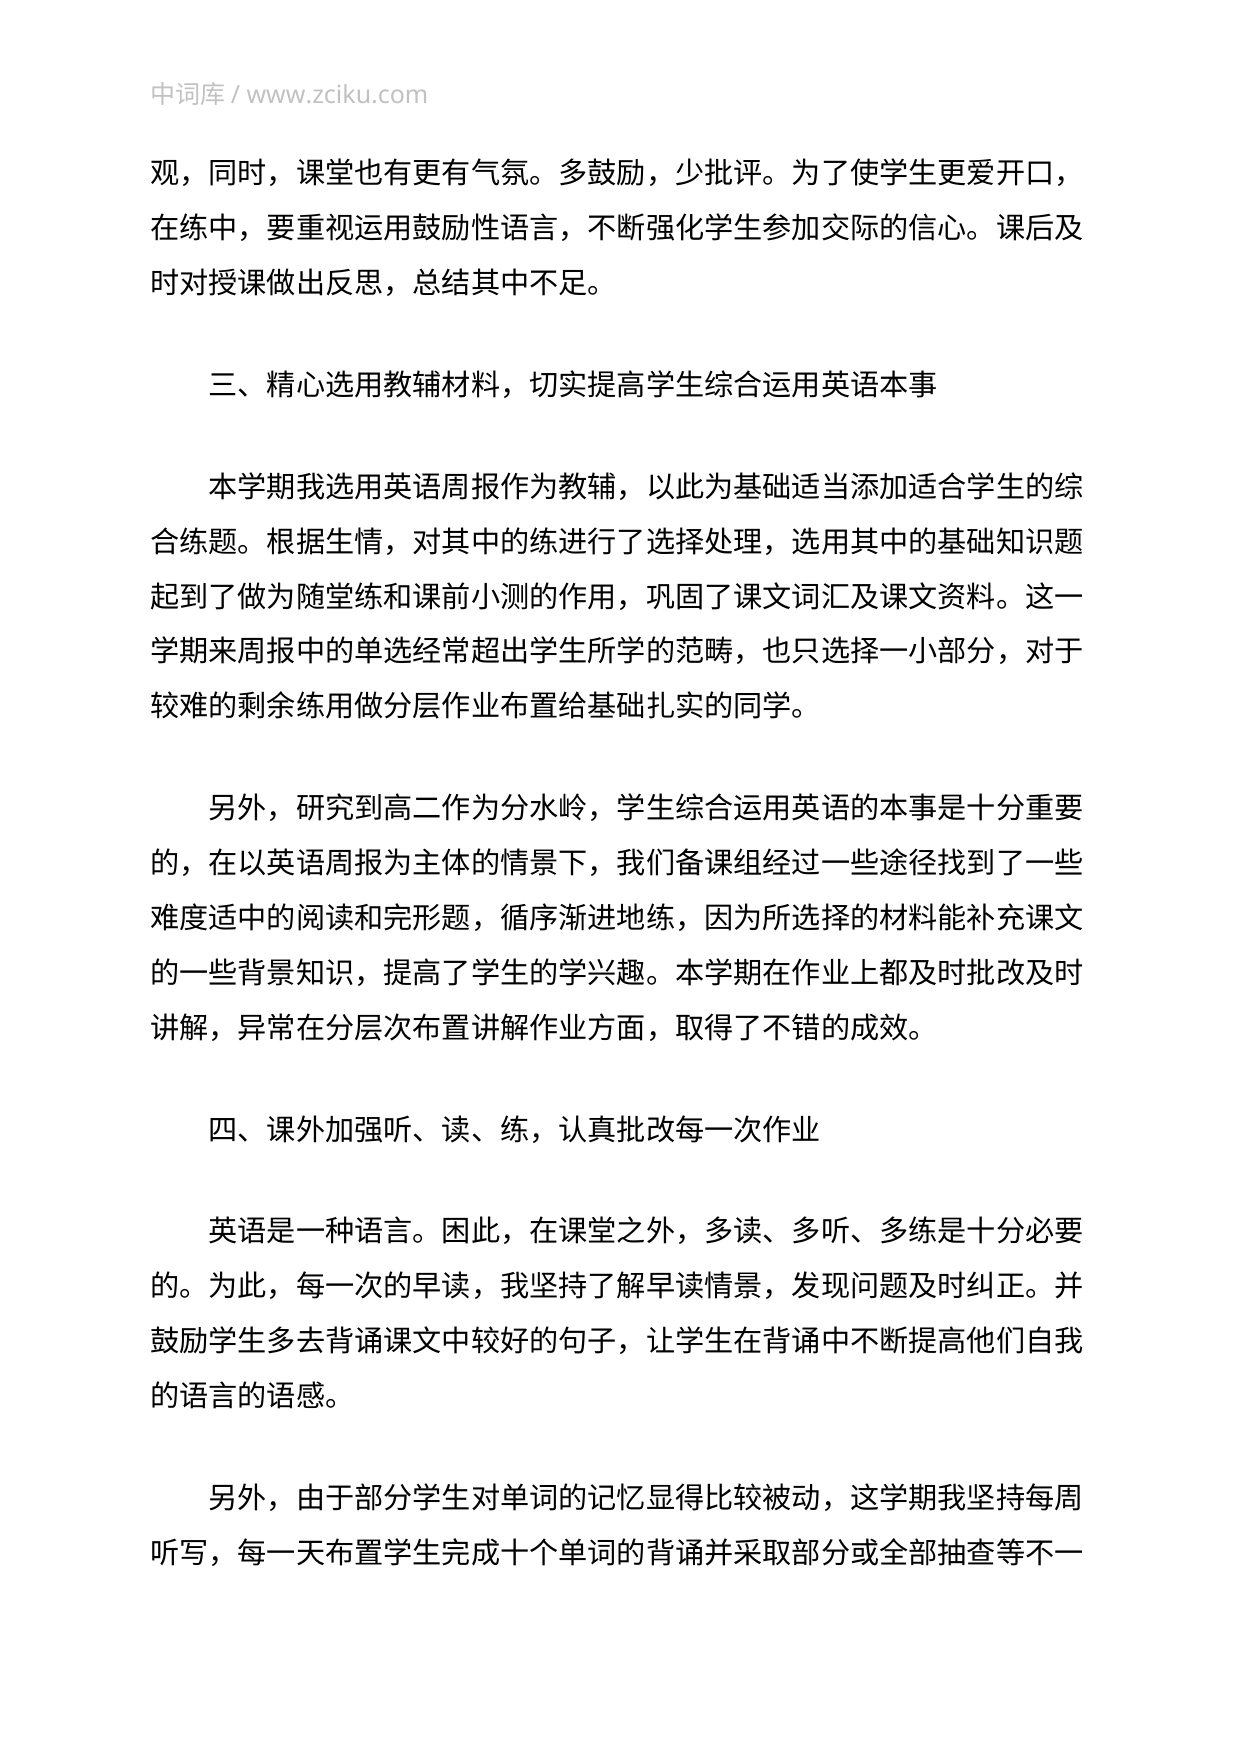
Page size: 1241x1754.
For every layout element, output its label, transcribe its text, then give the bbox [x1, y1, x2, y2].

text 英语是一种语言。困此，在课堂之外，多读、多听、多练是十分必要的。为此，每一次的早读，我坚持了解早读情景，发现问题及时纠正。并鼓励学生多去背诵课文中较好的句子，让学生在背诵中不断提高他们自我的语言的语感。 [150, 1208, 1090, 1415]
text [150, 150, 1090, 302]
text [150, 1474, 1090, 1571]
text 三、精心选用教辅材料，切实提高学生综合运用英语本事 [150, 362, 1090, 404]
text 另外，研究到高二作为分水岭，学生综合运用英语的本事是十分重要的，在以英语周报为主体的情景下，我们备课组经过一些途径找到了一些难度适中的阅读和完形题，循序渐进地练，因为所选择的材料能补充课文的一些背景知识，提高了学生的学兴趣。本学期在作业上都及时批改及时讲解，异常在分层次布置讲解作业方面，取得了不错的成效。 [150, 785, 1090, 1047]
text 本学期我选用英语周报作为教辅，以此为基础适当添加适合学生的综合练题。根据生情，对其中的练进行了选择处理，选用其中的基础知识题起到了做为随堂练和课前小测的作用，巩固了课文词汇及课文资料。这一学期来周报中的单选经常超出学生所学的范畴，也只选择一小部分，对于较难的剩余练用做分层作业布置给基础扎实的同学。 [150, 463, 1090, 725]
text 四、课外加强听、读、练，认真批改每一次作业 [150, 1106, 1090, 1148]
